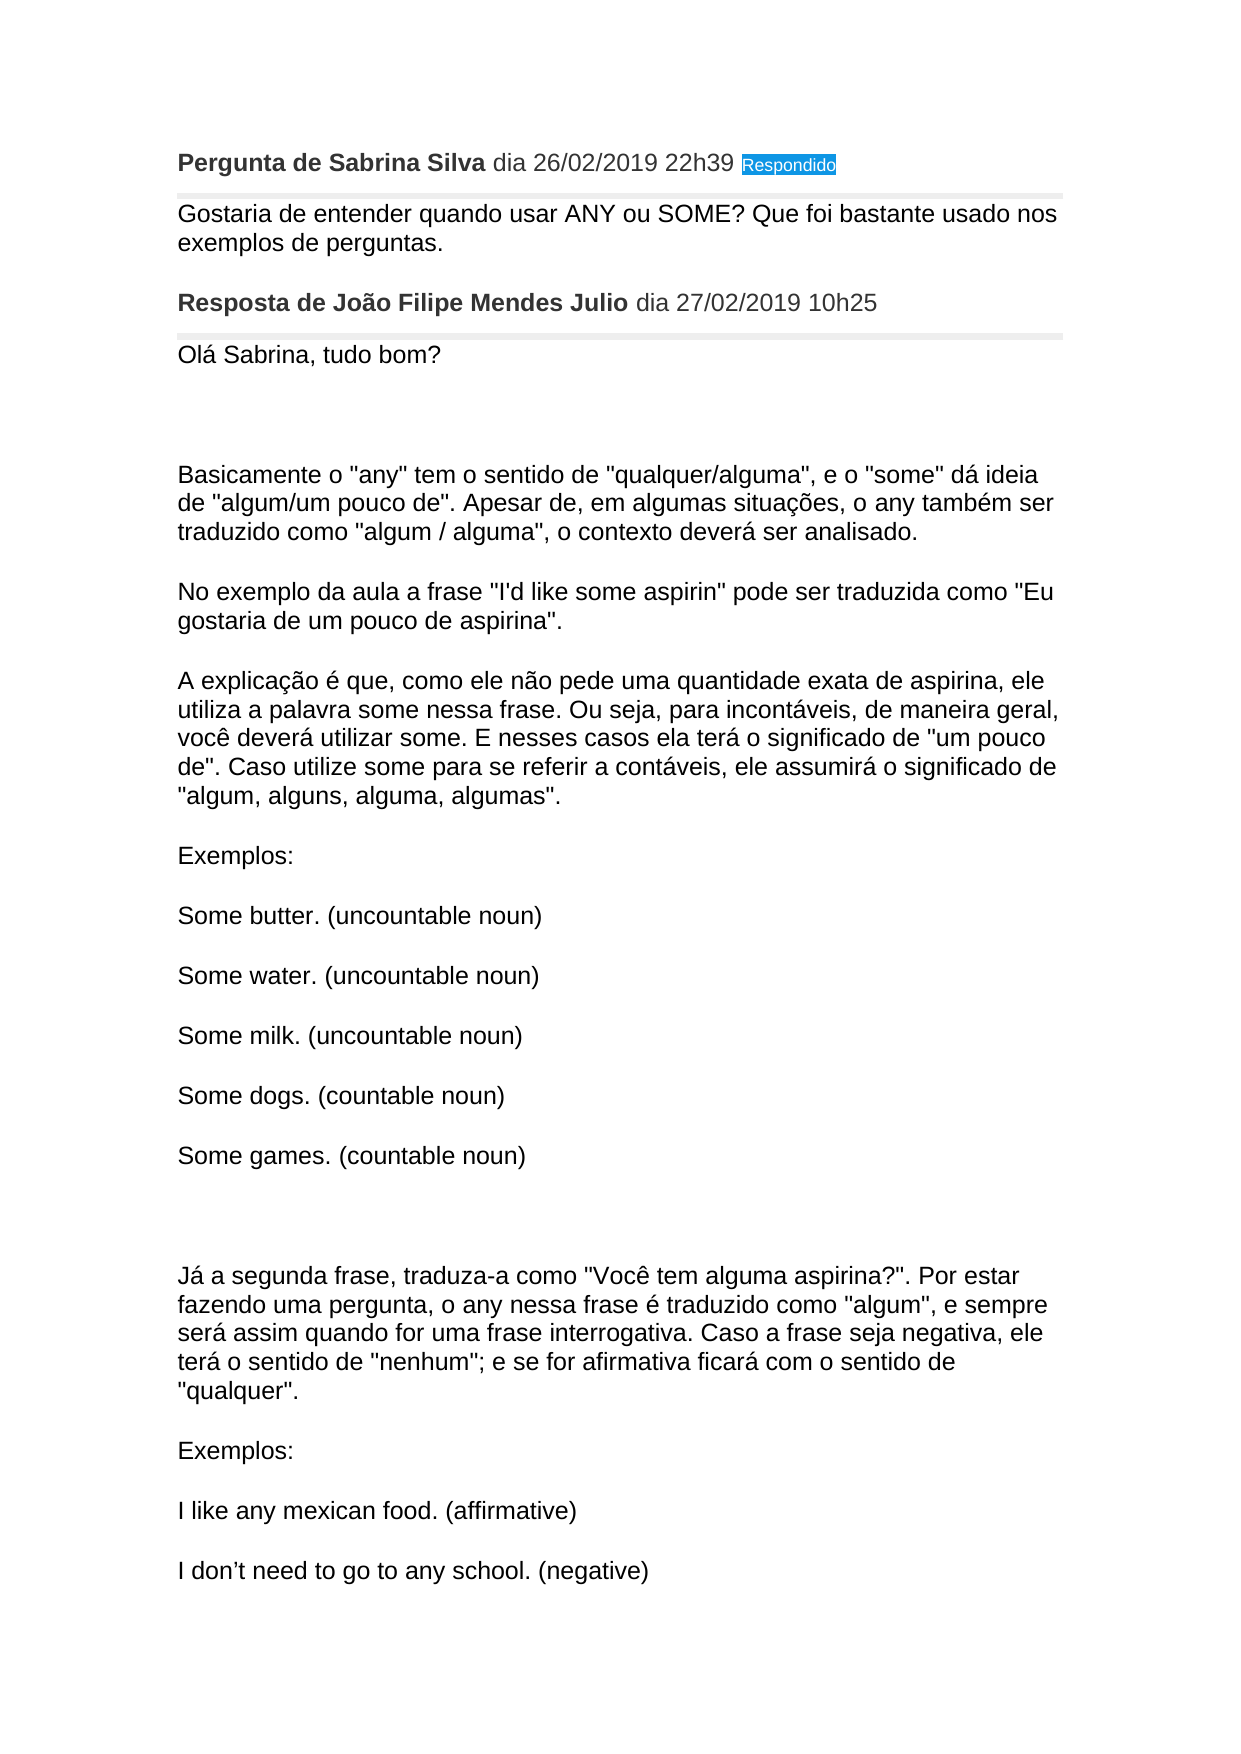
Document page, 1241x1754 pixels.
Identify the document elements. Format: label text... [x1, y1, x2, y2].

subtitle Pergunta de Sabrina Silva dia 26/02/2019 22h39 Respondido [177, 148, 1063, 193]
text Some butter. (uncountable noun) [177, 901, 1063, 930]
text I like any mexican food. (affirmative) [177, 1496, 1063, 1525]
text Olá Sabrina, tudo bom? [177, 340, 1063, 368]
text Some games. (countable noun) [177, 1141, 1063, 1170]
text I don’t need to go to any school. (negative) [177, 1556, 1063, 1585]
text Some milk. (uncountable noun) [177, 1021, 1063, 1050]
text Exemplos: [177, 1436, 1063, 1465]
text Basicamente o "any" tem o sentido de "qualquer/alguma", e o "some" dá ideia de "algum/um pouco de". Apesar de, em algumas situações, o any também ser traduzido como "algum / alguma", o contexto deverá ser analisado. [177, 460, 1063, 546]
text Exemplos: [177, 841, 1063, 870]
text Gostaria de entender quando usar ANY ou SOME? Que foi bastante usado nos exemplos de perguntas. [177, 199, 1063, 257]
subtitle Resposta de João Filipe Mendes Julio dia 27/02/2019 10h25 [177, 288, 1063, 333]
text Some dogs. (countable noun) [177, 1081, 1063, 1110]
text Já a segunda frase, traduza-a como "Você tem alguma aspirina?". Por estar fazendo uma pergunta, o any nessa frase é traduzido como "algum", e sempre será assim quando for uma frase interrogativa. Caso a frase seja negativa, ele terá o sentido de "nenhum"; e se for afirmativa ficará com o sentido de "qualquer". [177, 1261, 1063, 1405]
text Some water. (uncountable noun) [177, 961, 1063, 990]
text A explicação é que, como ele não pede uma quantidade exata de aspirina, ele utiliza a palavra some nessa frase. Ou seja, para incontáveis, de maneira geral, você deverá utilizar some. E nesses casos ela terá o significado de "um pouco de". Caso utilize some para se referir a contáveis, ele assumirá o significado de "algum, alguns, alguma, algumas". [177, 666, 1063, 810]
text No exemplo da aula a frase "I'd like some aspirin" pode ser traduzida como "Eu gostaria de um pouco de aspirina". [177, 577, 1063, 635]
